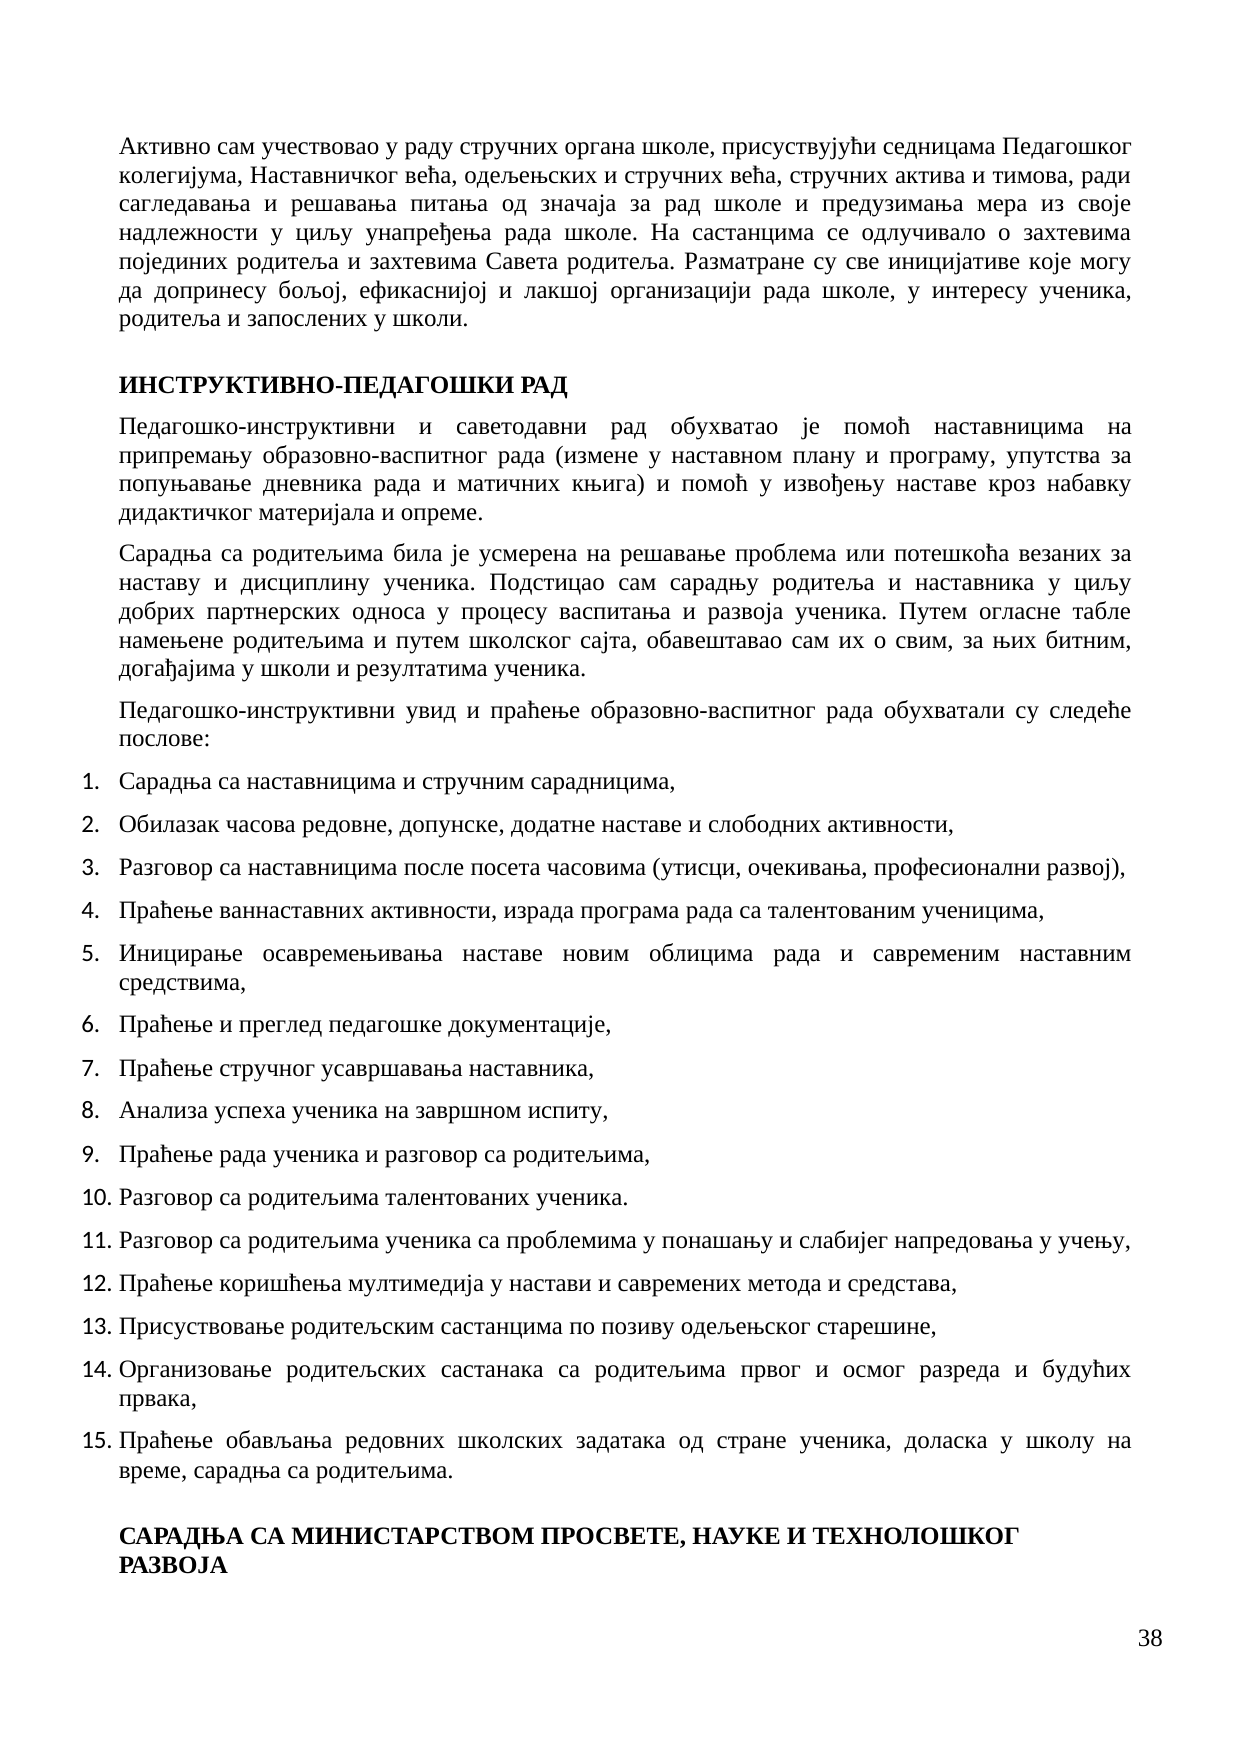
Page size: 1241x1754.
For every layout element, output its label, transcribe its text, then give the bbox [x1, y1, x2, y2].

list Обилазак часова редовне, допунске, додатне наставе и слободних активности, [81, 808, 1133, 838]
list Иницирање осавремењивања наставе новим облицима рада и савременим наставним средствима, [81, 937, 1133, 996]
list Разговор са родитељима талентованих ученика. [81, 1181, 1133, 1211]
text ИНСТРУКТИВНО-ПЕДАГОШКИ РАД [118, 370, 1133, 398]
list Праћење коришћења мултимедија у настави и савремених метода и средстава, [81, 1267, 1133, 1297]
list Сарадња са наставницима и стручним сарадницима, [81, 765, 1133, 795]
list Организовање родитељских састанака са родитељима првог и осмог разреда и будућих првака, [81, 1353, 1133, 1412]
text Педагошко-инструктивни и саветодавни рад обухватао је помоћ наставницима на припремању образовно-васпитног рада (измене у наставном плану и програму, упутства за попуњавање дневника рада и матичних књига) и помоћ у извођењу наставе кроз набавку дидактичког материјала и опреме. [118, 411, 1133, 526]
text САРАДЊА СА МИНИСТАРСТВОМ ПРОСВЕТЕ, НАУКЕ И ТЕХНОЛОШКОГ РАЗВОЈА [118, 1521, 1133, 1579]
list Праћење и преглед педагошке документације, [81, 1009, 1133, 1039]
list Разговор са родитељима ученика са проблемима у понашању и слабијег напредовања у учењу, [81, 1224, 1133, 1254]
list Праћење рада ученика и разговор са родитељима, [81, 1138, 1133, 1168]
text Педагошко-инструктивни увид и праћење образовно-васпитног рада обухватали су следеће послове: [118, 695, 1133, 752]
list Присуствовање родитељским састанцима по позиву одељењског старешине, [81, 1310, 1133, 1340]
list Праћење ваннаставних активности, израда програма рада са талентованим ученицима, [81, 894, 1133, 924]
list Праћење обављања редовних школских задатака од стране ученика, доласка у школу на време, сарадња са родитељима. [81, 1424, 1133, 1484]
list Праћење стручног усавршавања наставника, [81, 1052, 1133, 1082]
list Анализа успеха ученика на завршном испиту, [81, 1095, 1133, 1125]
text Активно сам учествовао у раду стручних органа школе, присуствујући седницама Педагошког колегијума, Наставничког већа, одељењских и стручних већа, стручних актива и тимова, ради сагледавања и решавања питања од значаја за рад школе и предузимања мера из своје надлежности у циљу унапређења рада школе. На састанцима се одлучивало о захтевима појединих родитеља и захтевима Савета родитеља. Разматране су све иницијативе које могу да допринесу бољој, ефикаснијој и лакшој организацији рада школе, у интересу ученика, родитеља и запослених у школи. [118, 131, 1133, 332]
text Сарадња са родитељима била је усмерена на решавање проблема или потешкоћа везаних за наставу и дисциплину ученика. Подстицао сам сарадњу родитеља и наставника у циљу добрих партнерских односа у процесу васпитања и развоја ученика. Путем огласне табле намењене родитељима и путем школског сајта, обавештавао сам их о свим, за њих битним, догађајима у школи и резултатима ученика. [118, 538, 1133, 682]
list Разговор са наставницима после посета часовима (утисци, очекивања, професионални развој), [81, 851, 1133, 881]
